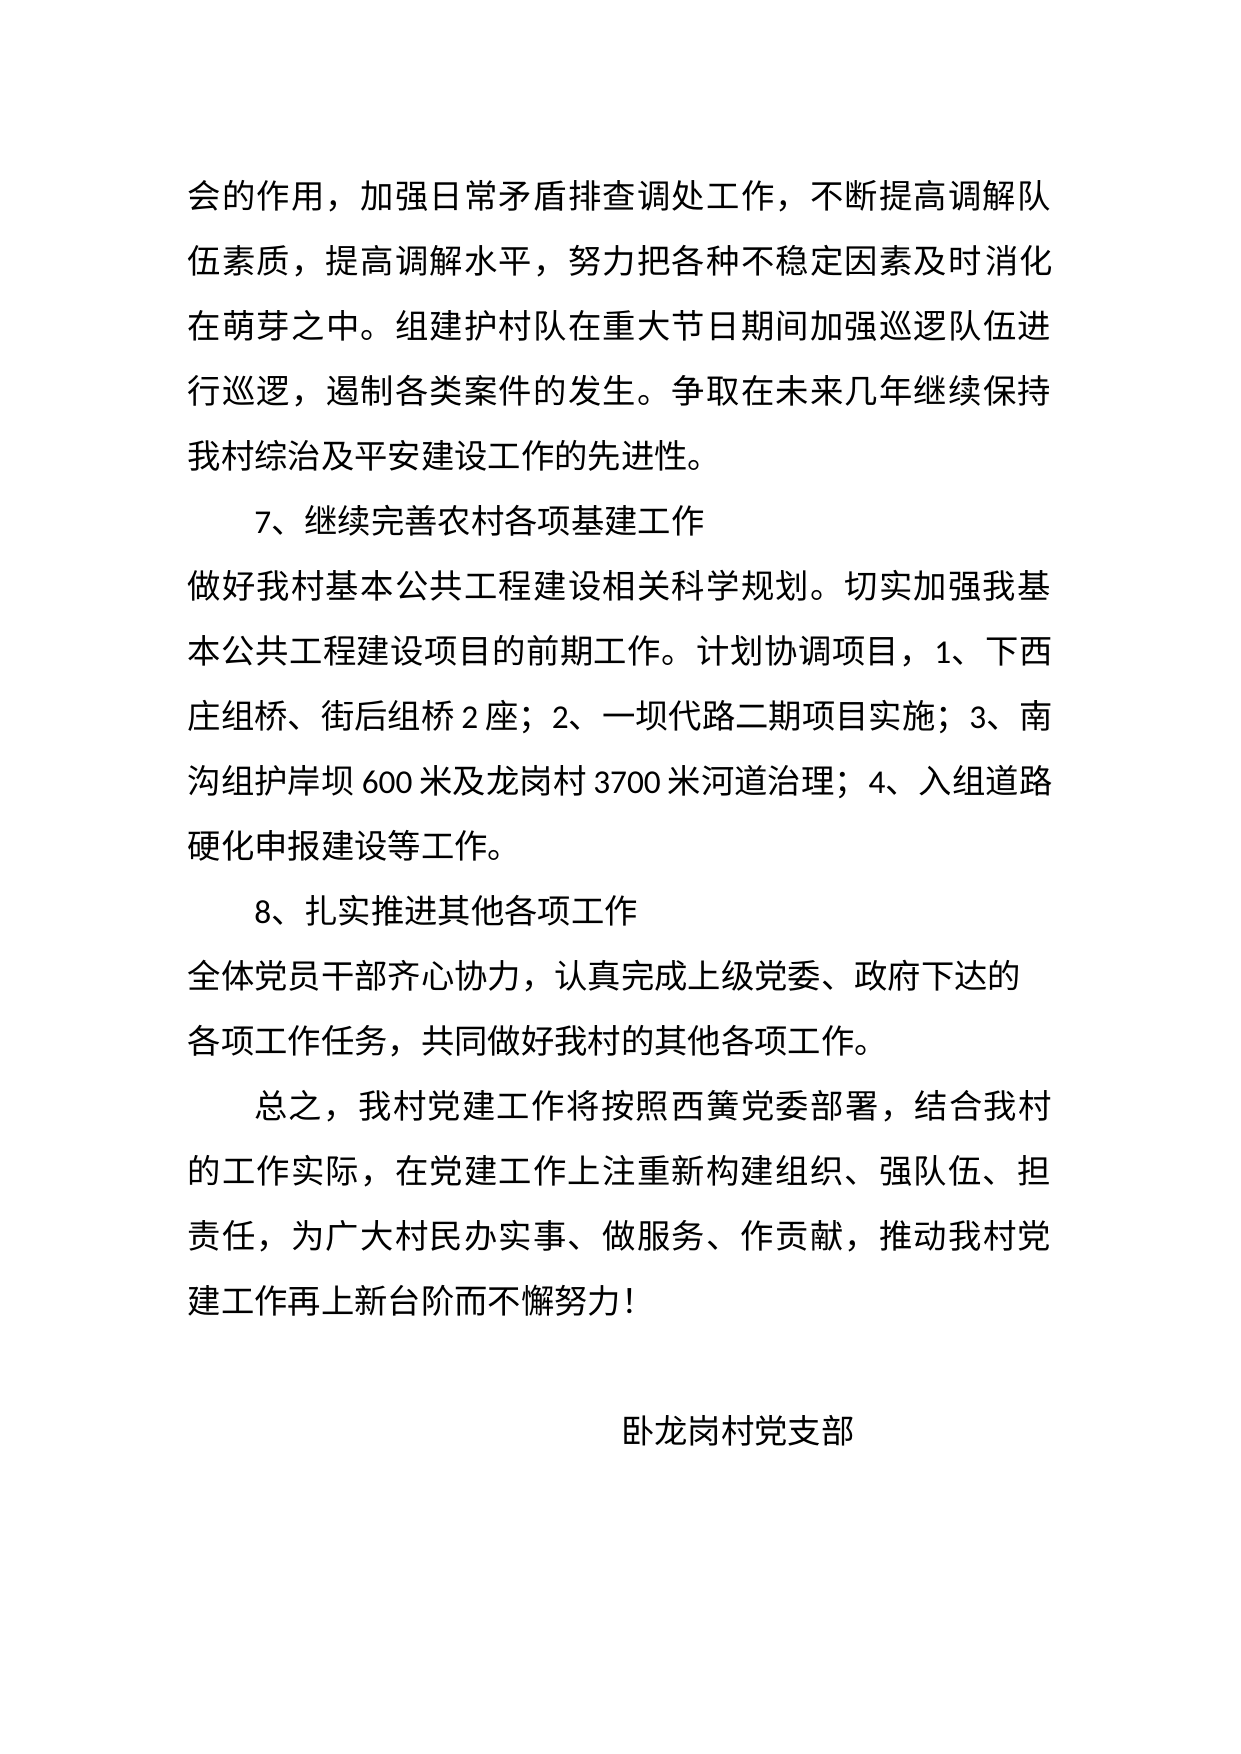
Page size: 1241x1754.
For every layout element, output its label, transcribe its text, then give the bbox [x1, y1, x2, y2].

text 8、扎实推进其他各项工作 [187, 877, 1053, 942]
text 卧龙岗村党支部 [187, 1397, 1053, 1462]
text 总之，我村党建工作将按照西簧党委部署，结合我村的工作实际，在党建工作上注重新构建组织、强队伍、担责任，为广大村民办实事、做服务、作贡献，推动我村党建工作再上新台阶而不懈努力！ [187, 1072, 1053, 1332]
text 7、继续完善农村各项基建工作 [187, 487, 1053, 552]
text 各项工作任务，共同做好我村的其他各项工作。 [187, 1007, 1053, 1072]
text 全体党员干部齐心协力，认真完成上级党委、政府下达的 [187, 942, 1053, 1007]
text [187, 162, 1053, 487]
text 做好我村基本公共工程建设相关科学规划。切实加强我基本公共工程建设项目的前期工作。计划协调项目，1、下西庄组桥、街后组桥2座；2、一坝代路二期项目实施；3、南沟组护岸坝600米及龙岗村3700米河道治理；4、入组道路硬化申报建设等工作。 [187, 552, 1053, 877]
